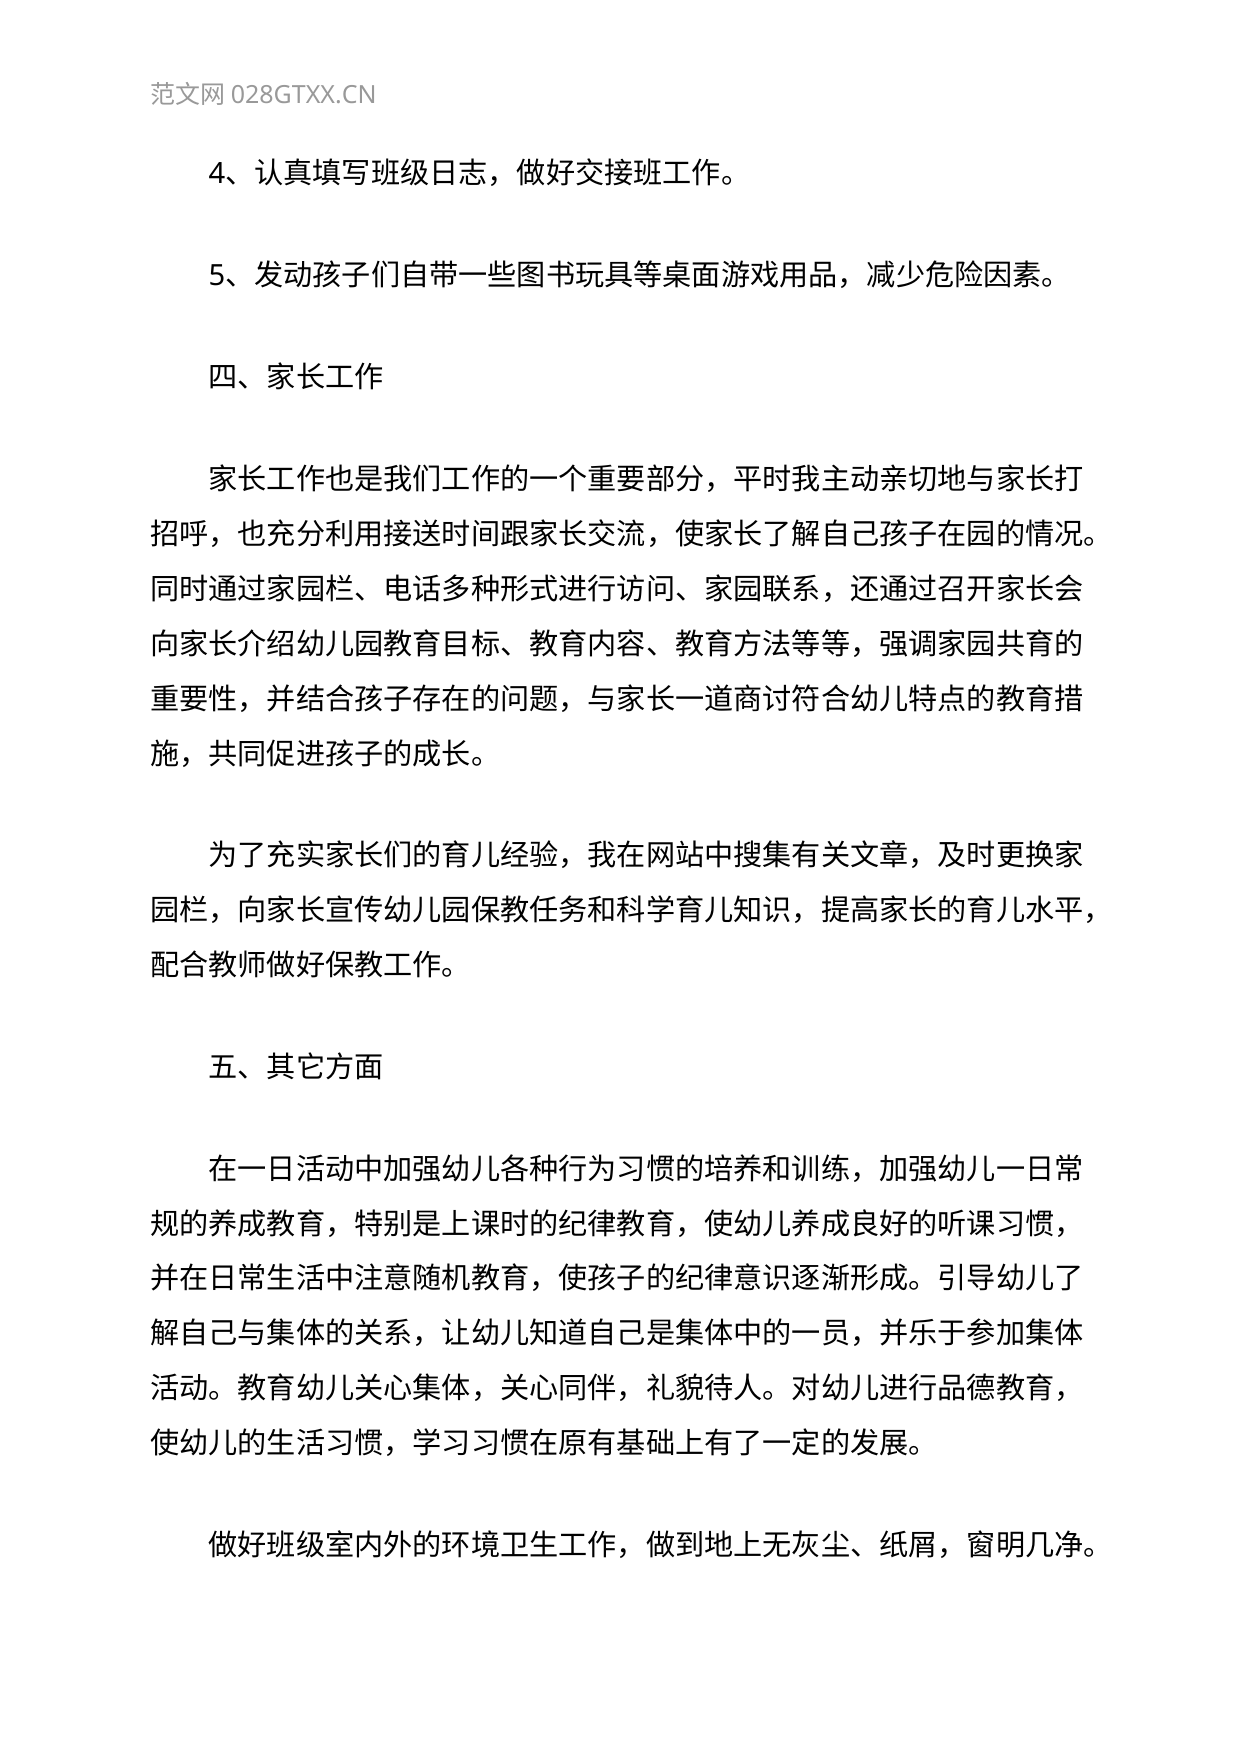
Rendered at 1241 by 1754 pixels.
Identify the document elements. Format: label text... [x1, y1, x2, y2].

text 在一日活动中加强幼儿各种行为习惯的培养和训练，加强幼儿一日常规的养成教育，特别是上课时的纪律教育，使幼儿养成良好的听课习惯，并在日常生活中注意随机教育，使孩子的纪律意识逐渐形成。引导幼儿了解自己与集体的关系，让幼儿知道自己是集体中的一员，并乐于参加集体活动。教育幼儿关心集体，关心同伴，礼貌待人。对幼儿进行品德教育，使幼儿的生活习惯，学习习惯在原有基础上有了一定的发展。 [150, 1145, 1090, 1462]
text 4、认真填写班级日志，做好交接班工作。 [150, 150, 1090, 192]
text 为了充实家长们的育儿经验，我在网站中搜集有关文章，及时更换家园栏，向家长宣传幼儿园保教任务和科学育儿知识，提高家长的育儿水平，配合教师做好保教工作。 [150, 832, 1090, 984]
text 家长工作也是我们工作的一个重要部分，平时我主动亲切地与家长打招呼，也充分利用接送时间跟家长交流，使家长了解自己孩子在园的情况。同时通过家园栏、电话多种形式进行访问、家园联系，还通过召开家长会向家长介绍幼儿园教育目标、教育内容、教育方法等等，强调家园共育的重要性，并结合孩子存在的问题，与家长一道商讨符合幼儿特点的教育措施，共同促进孩子的成长。 [150, 456, 1090, 772]
text 四、家长工作 [150, 354, 1090, 396]
text 5、发动孩子们自带一些图书玩具等桌面游戏用品，减少危险因素。 [150, 252, 1090, 294]
text 五、其它方面 [150, 1043, 1090, 1086]
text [150, 1522, 1090, 1564]
